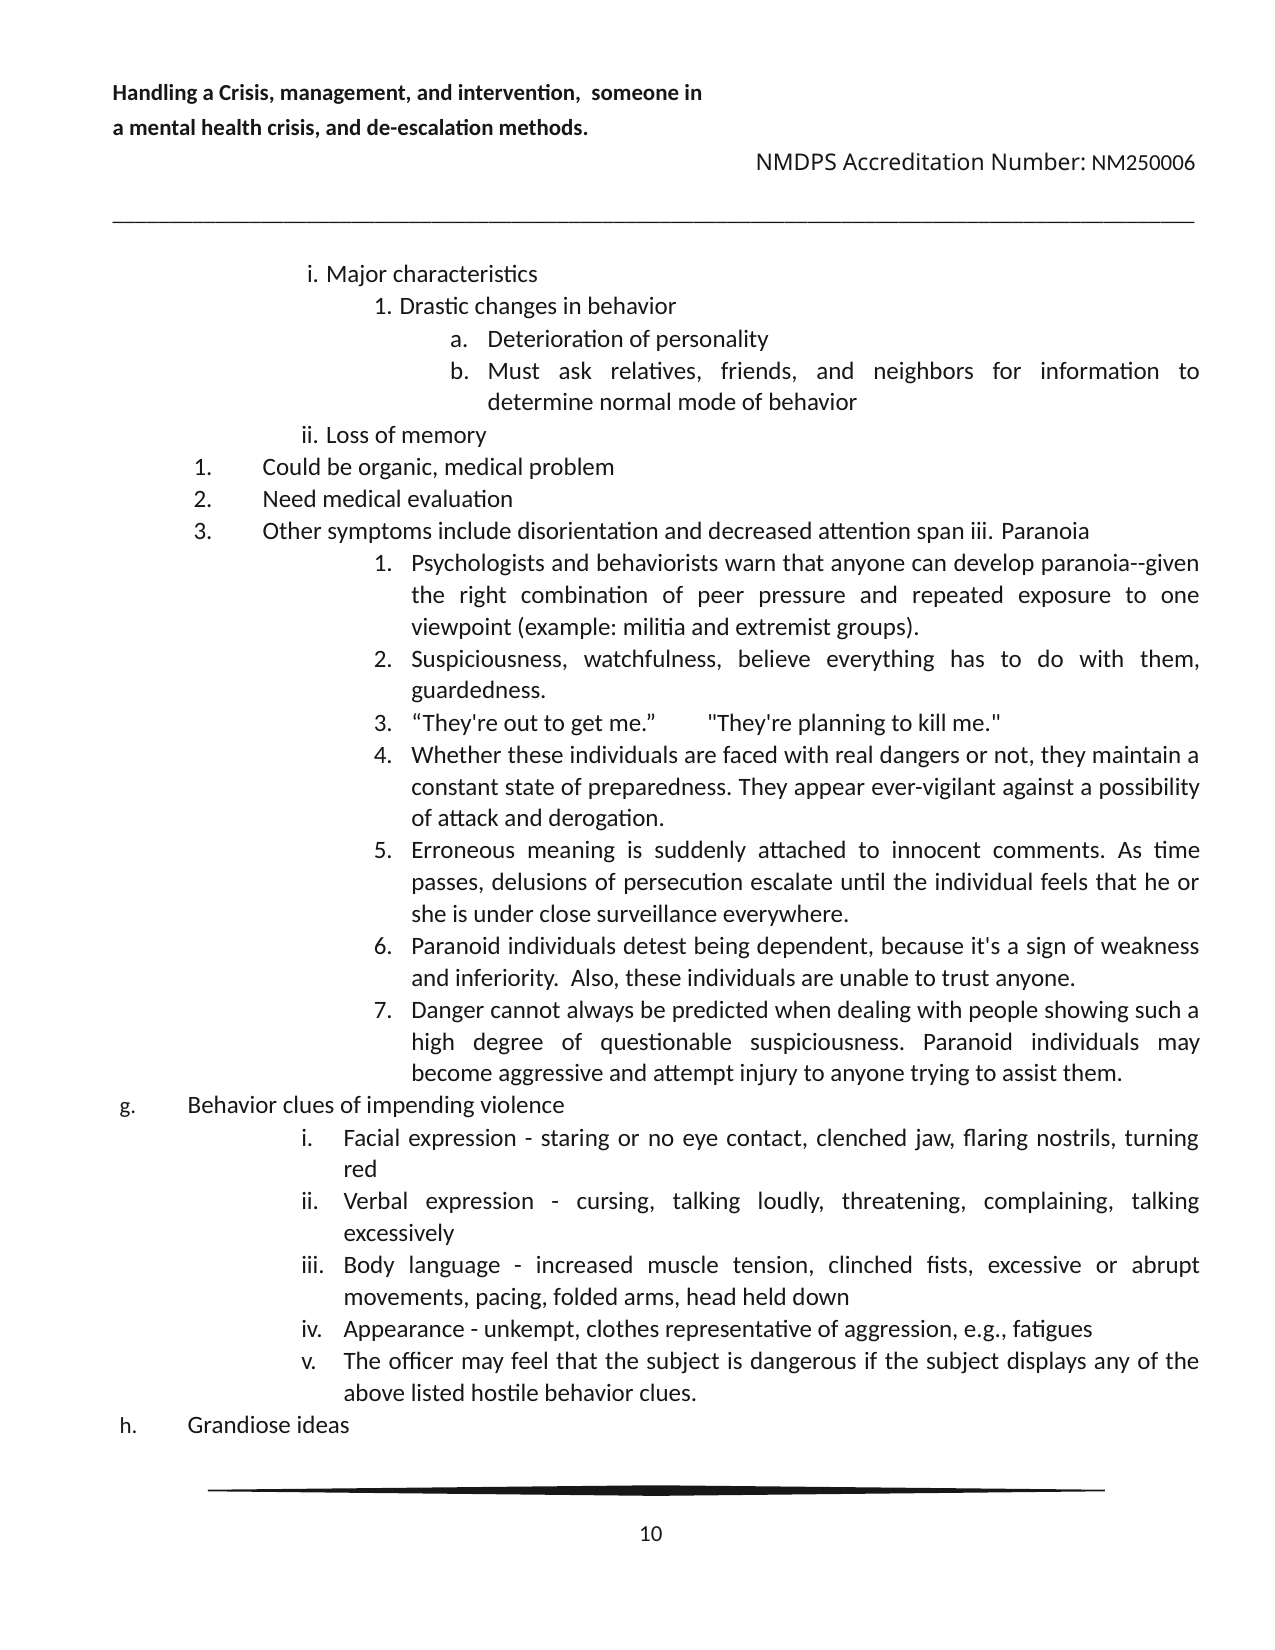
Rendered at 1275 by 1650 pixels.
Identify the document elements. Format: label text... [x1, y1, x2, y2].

text ii. Loss of memory [301, 419, 1201, 449]
list Other symptoms include disorientation and decreased attention span iii. Paranoia [113, 515, 1201, 546]
list Erroneous meaning is suddenly attached to innocent comments. As time passes, delusions of persecution escalate until the individual feels that he or she is under close surveillance everywhere. [373, 834, 1201, 928]
list Psychologists and behaviorists warn that anyone can develop paranoia--given the right combination of peer pressure and repeated exposure to one viewpoint (example: militia and extremist groups). [373, 547, 1201, 641]
list Need medical evaluation [113, 483, 1201, 514]
list Danger cannot always be predicted when dealing with people showing such a high degree of questionable suspiciousness. Paranoid individuals may become aggressive and attempt injury to anyone trying to assist them. [373, 994, 1201, 1088]
list Facial expression - staring or no eye contact, clenched jaw, flaring nostrils, turning red [301, 1122, 1201, 1184]
list The officer may feel that the subject is dangerous if the subject displays any of the above listed hostile behavior clues. [301, 1345, 1201, 1408]
list Grandiose ideas [113, 1409, 1201, 1440]
list Whether these individuals are faced with real dangers or not, they maintain a constant state of preparedness. They appear ever-vigilant against a possibility of attack and derogation. [373, 739, 1201, 833]
list Must ask relatives, friends, and neighbors for information to determine normal mode of behavior [450, 355, 1201, 417]
list Verbal expression - cursing, talking loudly, threatening, complaining, talking excessively [301, 1186, 1201, 1248]
text i. Major characteristics [307, 258, 1201, 289]
list Deterioration of personality [450, 323, 1201, 353]
list Paranoid individuals detest being dependent, because it's a sign of weakness and inferiority. Also, these individuals are unable to trust anyone. [373, 930, 1201, 992]
text 1. Drastic changes in behavior [373, 291, 1201, 321]
list Could be organic, medical problem [113, 451, 1201, 481]
list “They're out to get me.” "They're planning to kill me." [373, 707, 1201, 737]
list Body language - increased muscle tension, clinched fists, excessive or abrupt movements, pacing, folded arms, head held down [301, 1249, 1201, 1312]
list Suspiciousness, watchfulness, believe everything has to do with them, guardedness. [373, 643, 1201, 705]
list Appearance - unkempt, clothes representative of aggression, e.g., fatigues [301, 1313, 1201, 1344]
list Behavior clues of impending violence [113, 1089, 1201, 1120]
